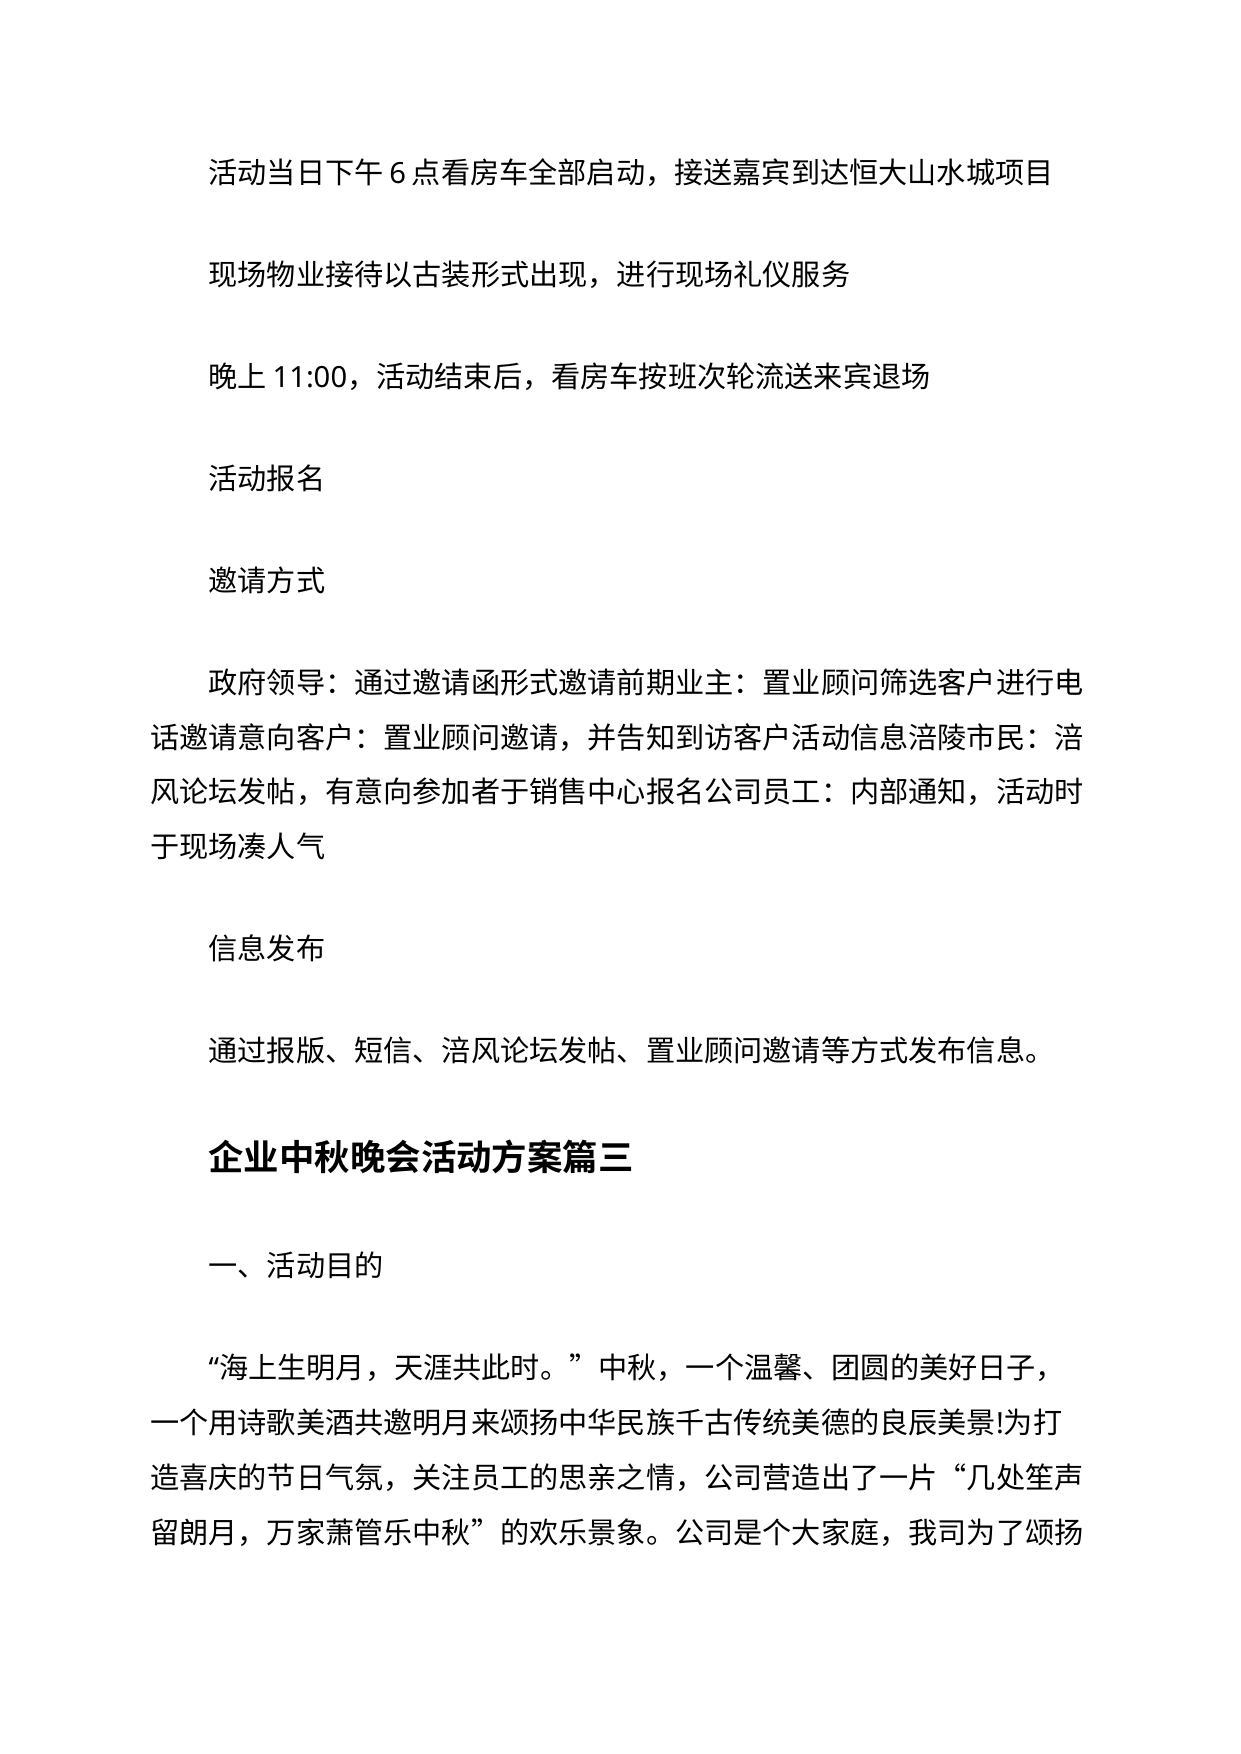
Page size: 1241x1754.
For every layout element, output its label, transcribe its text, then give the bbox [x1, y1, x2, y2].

text 企业中秋晚会活动方案篇三 [150, 1129, 1090, 1181]
text 现场物业接待以古装形式出现，进行现场礼仪服务 [150, 252, 1090, 294]
text 晚上11:00，活动结束后，看房车按班次轮流送来宾退场 [150, 354, 1090, 396]
text 一、活动目的 [150, 1243, 1090, 1285]
text 活动当日下午6点看房车全部启动，接送嘉宾到达恒大山水城项目 [150, 150, 1090, 192]
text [150, 1344, 1090, 1552]
text 信息发布 [150, 926, 1090, 968]
text 政府领导：通过邀请函形式邀请前期业主：置业顾问筛选客户进行电话邀请意向客户：置业顾问邀请，并告知到访客户活动信息涪陵市民：涪风论坛发帖，有意向参加者于销售中心报名公司员工：内部通知，活动时于现场凑人气 [150, 659, 1090, 866]
text 通过报版、短信、涪风论坛发帖、置业顾问邀请等方式发布信息。 [150, 1027, 1090, 1070]
text 邀请方式 [150, 557, 1090, 600]
text 活动报名 [150, 456, 1090, 498]
